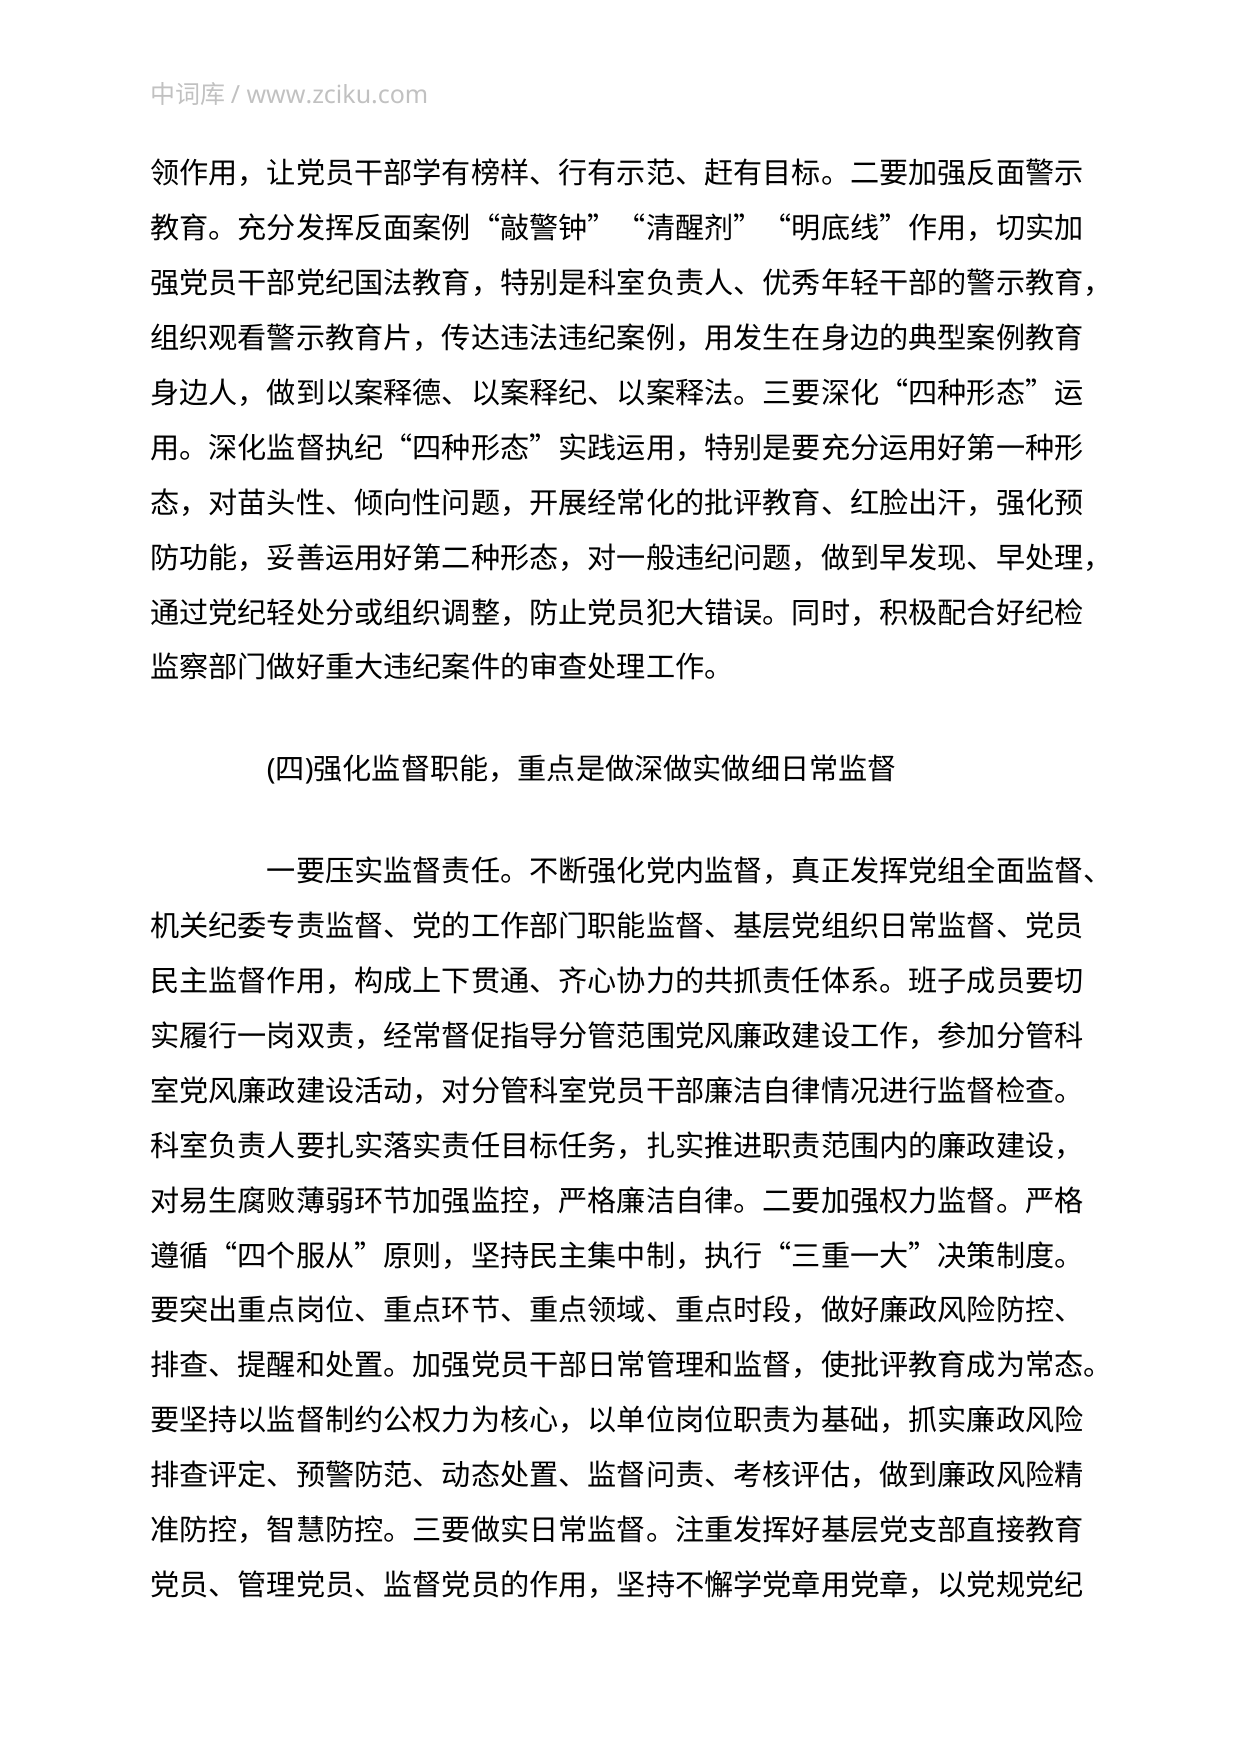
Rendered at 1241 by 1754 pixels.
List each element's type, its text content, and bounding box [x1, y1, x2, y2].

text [150, 848, 1090, 1604]
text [150, 150, 1090, 686]
text (四)强化监督职能，重点是做深做实做细日常监督 [150, 746, 1090, 788]
